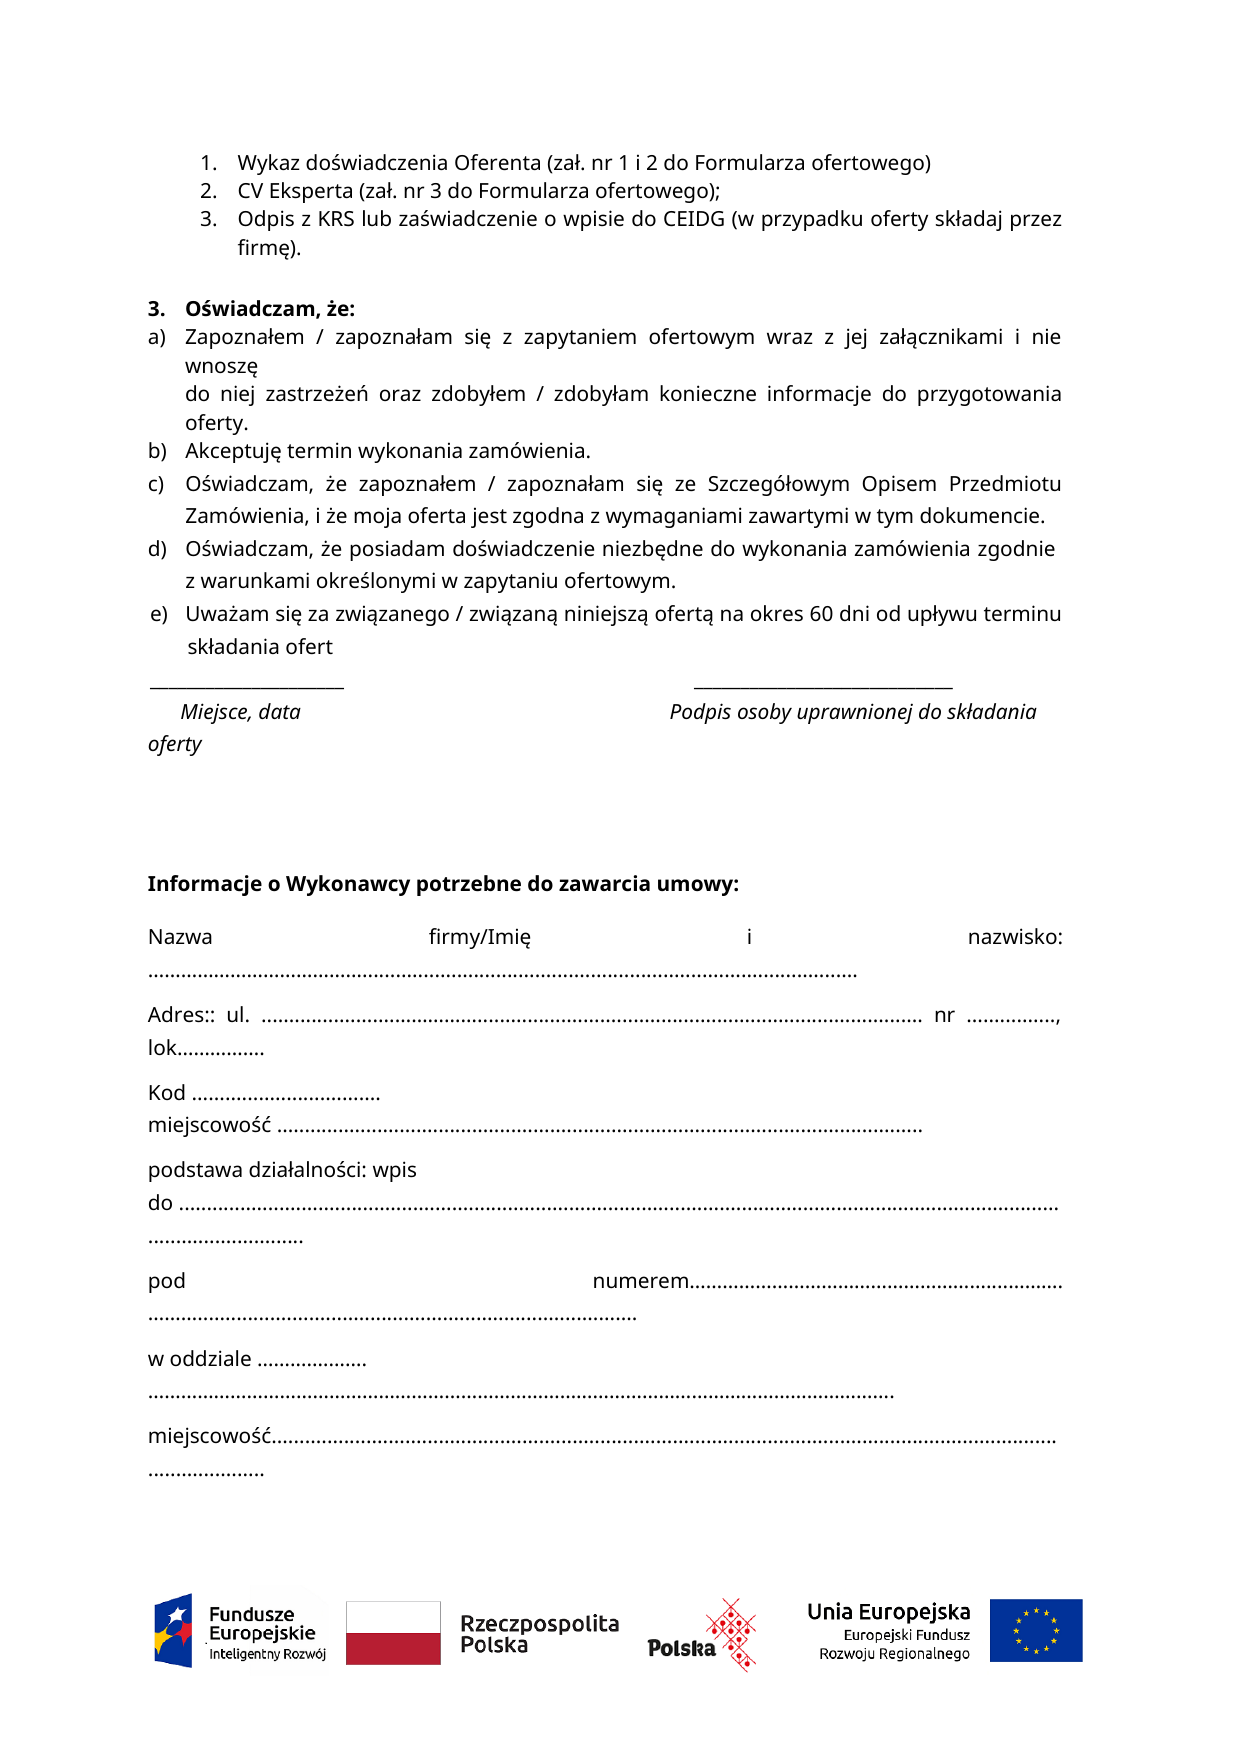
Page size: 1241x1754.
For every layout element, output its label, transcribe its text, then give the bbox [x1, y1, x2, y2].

picture [147, 1585, 1092, 1681]
list Zapoznałem / zapoznałam się z zapytaniem ofertowym wraz z jej załącznikami i nie wnoszę do niej zastrzeżeń oraz zdobyłem / zdobyłam konieczne informacje do przygotowania oferty. [148, 322, 1063, 436]
list CV Eksperta (zał. nr 3 do Formularza ofertowego); [200, 176, 1063, 204]
text Nazwa firmy/Imię i nazwisko: …………………………………......................................................................................... [148, 922, 1063, 983]
text pod numerem………………………………………………....……….………............................................................................... [148, 1266, 1063, 1327]
text Informacje o Wykonawcy potrzebne do zawarcia umowy: [148, 869, 1063, 897]
text Kod .................................. miejscowość .................................................................................................................... [148, 1078, 1063, 1139]
text w oddziale ……….……….………………………………………………………………………………………………………………………. [148, 1344, 1063, 1405]
list Akceptuję termin wykonania zamówienia. [148, 436, 1063, 464]
text podstawa działalności: wpis do .......................................................................................................................................................................................... [148, 1156, 1063, 1249]
list Oświadczam, że: [148, 294, 1063, 322]
list Wykaz doświadczenia Oferenta (zał. nr 1 i 2 do Formularza ofertowego) [200, 148, 1063, 176]
list Oświadczam, że zapoznałem / zapoznałam się ze Szczegółowym Opisem Przedmiotu Zamówienia, i że moja oferta jest zgodna z wymaganiami zawartymi w tym dokumencie. [148, 469, 1063, 530]
list Oświadczam, że posiadam doświadczenie niezbędne do wykonania zamówienia zgodnie z warunkami określonymi w zapytaniu ofertowym. [148, 534, 1063, 595]
text Miejsce, data Podpis osoby uprawnionej do składania oferty [148, 697, 1063, 758]
text _____________________ ____________________________ [150, 664, 1063, 693]
list Uważam się za związanego / związaną niniejszą ofertą na okres 60 dni od upływu terminu składania ofert [150, 599, 1063, 660]
text Adres:: ul. ........................……………................................................................................ nr ................, lok……………. [148, 1000, 1063, 1061]
list Odpis z KRS lub zaświadczenie o wpisie do CEIDG (w przypadku oferty składaj przez firmę). [200, 204, 1063, 261]
text miejscowość.................................................................................................................................................................. [148, 1421, 1063, 1482]
